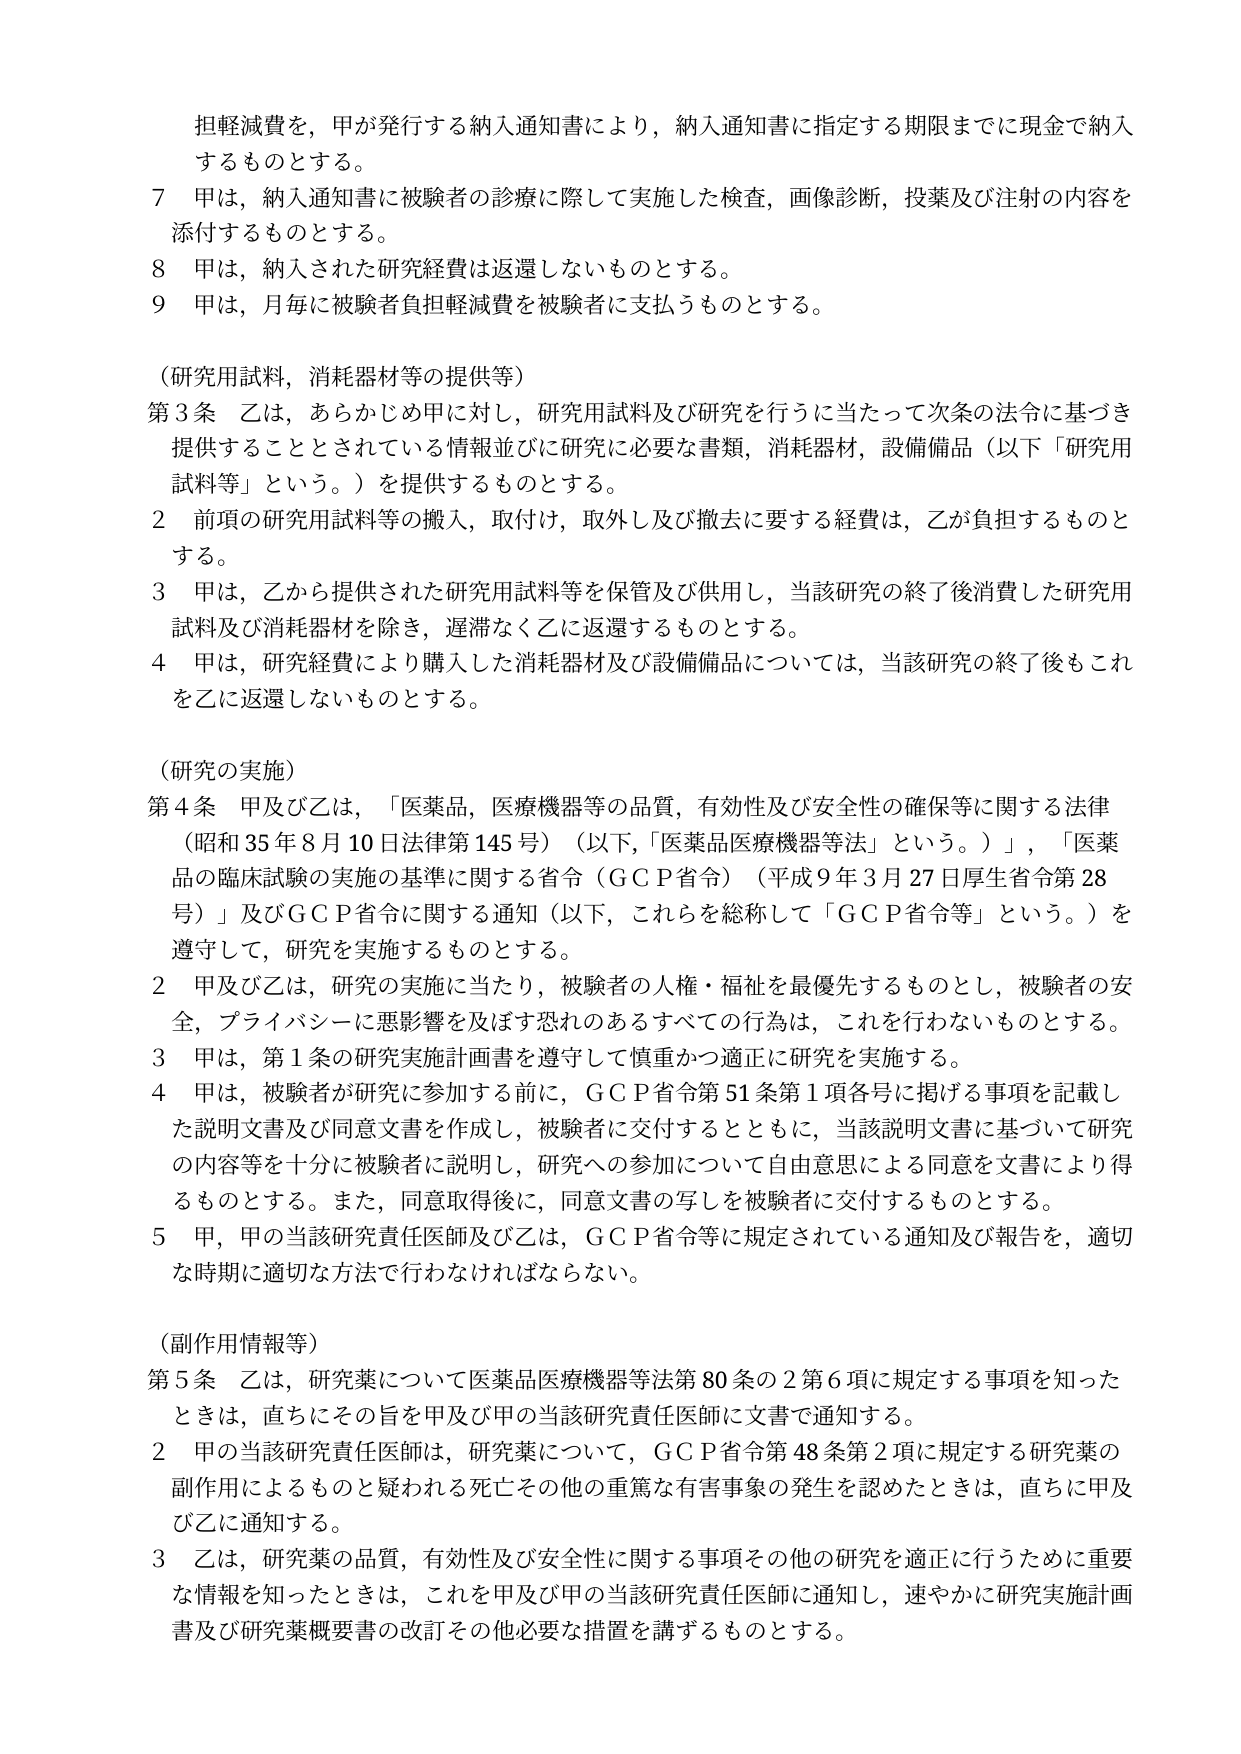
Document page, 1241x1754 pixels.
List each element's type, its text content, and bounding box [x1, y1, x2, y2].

text ３ 甲は，第１条の研究実施計画書を遵守して慎重かつ適正に研究を実施する。 [148, 1038, 1134, 1074]
text ７ 甲は，納入通知書に被験者の診療に際して実施した検査，画像診断，投薬及び注射の内容を添付するものとする。 [148, 178, 1134, 250]
text ８ 甲は，納入された研究経費は返還しないものとする。 [148, 250, 1134, 286]
text （研究用試料，消耗器材等の提供等） [148, 357, 1134, 393]
text ３ 乙は，研究薬の品質，有効性及び安全性に関する事項その他の研究を適正に行うために重要な情報を知ったときは，これを甲及び甲の当該研究責任医師に通知し，速やかに研究実施計画書及び研究薬概要書の改訂その他必要な措置を講ずるものとする。 [148, 1540, 1134, 1647]
text ９ 甲は，月毎に被験者負担軽減費を被験者に支払うものとする。 [148, 286, 1134, 322]
text ４ 甲は，研究経費により購入した消耗器材及び設備備品については，当該研究の終了後もこれを乙に返還しないものとする。 [148, 644, 1134, 716]
text ５ 甲，甲の当該研究責任医師及び乙は，ＧＣＰ省令等に規定されている通知及び報告を，適切な時期に適切な方法で行わなければならない。 [148, 1217, 1134, 1289]
text ２ 甲の当該研究責任医師は，研究薬について，ＧＣＰ省令第48条第２項に規定する研究薬の副作用によるものと疑われる死亡その他の重篤な有害事象の発生を認めたときは，直ちに甲及び乙に通知する。 [148, 1432, 1134, 1540]
text ２ 前項の研究用試料等の搬入，取付け，取外し及び撤去に要する経費は，乙が負担するものとする。 [148, 501, 1134, 572]
text 第５条 乙は，研究薬について医薬品医療機器等法第80条の２第６項に規定する事項を知ったときは，直ちにその旨を甲及び甲の当該研究責任医師に文書で通知する。 [148, 1361, 1134, 1432]
text 第３条 乙は，あらかじめ甲に対し，研究用試料及び研究を行うに当たって次条の法令に基づき提供することとされている情報並びに研究に必要な書類，消耗器材，設備備品（以下「研究用試料等」という。）を提供するものとする。 [148, 393, 1134, 501]
text ４ 甲は，被験者が研究に参加する前に，ＧＣＰ省令第51条第１項各号に掲げる事項を記載した説明文書及び同意文書を作成し，被験者に交付するとともに，当該説明文書に基づいて研究の内容等を十分に被験者に説明し，研究への参加について自由意思による同意を文書により得るものとする。また，同意取得後に，同意文書の写しを被験者に交付するものとする。 [148, 1074, 1134, 1217]
text ２ 甲及び乙は，研究の実施に当たり，被験者の人権・福祉を最優先するものとし，被験者の安全，プライバシーに悪影響を及ぼす恐れのあるすべての行為は，これを行わないものとする。 [148, 967, 1134, 1038]
text 第４条 甲及び乙は，「医薬品，医療機器等の品質，有効性及び安全性の確保等に関する法律（昭和35年８月10日法律第145号）（以下,「医薬品医療機器等法」という。）」，「医薬品の臨床試験の実施の基準に関する省令（ＧＣＰ省令）（平成９年３月27日厚生省令第28号）」及びＧＣＰ省令に関する通知（以下，これらを総称して「ＧＣＰ省令等」という。）を遵守して，研究を実施するものとする。 [148, 787, 1134, 967]
text （研究の実施） [148, 752, 1134, 787]
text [148, 107, 1134, 178]
text （副作用情報等） [148, 1325, 1134, 1361]
text ３ 甲は，乙から提供された研究用試料等を保管及び供用し，当該研究の終了後消費した研究用試料及び消耗器材を除き，遅滞なく乙に返還するものとする。 [148, 572, 1134, 644]
